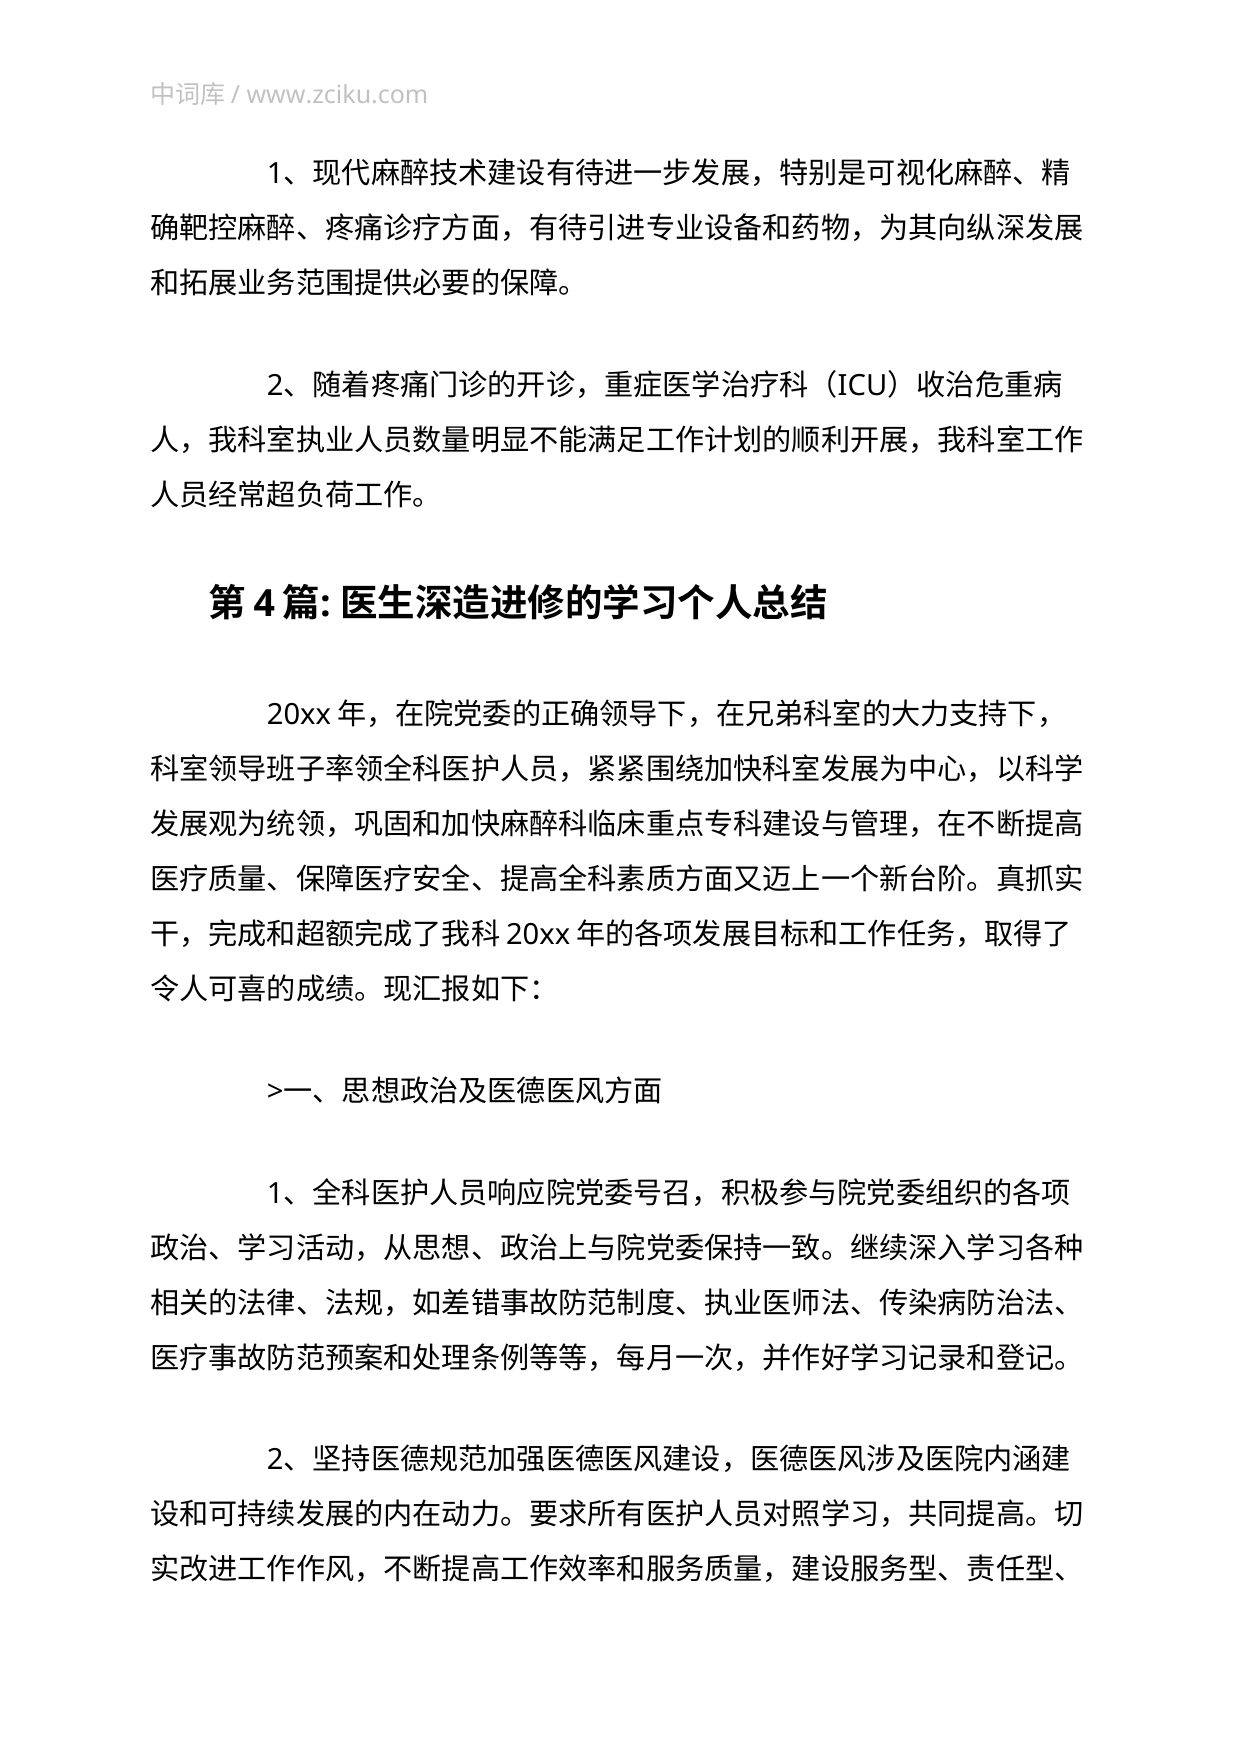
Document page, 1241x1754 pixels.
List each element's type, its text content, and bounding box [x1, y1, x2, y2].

text 20xx年，在院党委的正确领导下，在兄弟科室的大力支持下，科室领导班子率领全科医护人员，紧紧围绕加快科室发展为中心，以科学发展观为统领，巩固和加快麻醉科临床重点专科建设与管理，在不断提高医疗质量、保障医疗安全、提高全科素质方面又迈上一个新台阶。真抓实干，完成和超额完成了我科20xx年的各项发展目标和工作任务，取得了令人可喜的成绩。现汇报如下： [150, 691, 1090, 1008]
text 1、现代麻醉技术建设有待进一步发展，特别是可视化麻醉、精确靶控麻醉、疼痛诊疗方面，有待引进专业设备和药物，为其向纵深发展和拓展业务范围提供必要的保障。 [150, 150, 1090, 302]
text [150, 1436, 1090, 1588]
text >一、思想政治及医德医风方面 [150, 1067, 1090, 1110]
text 1、全科医护人员响应院党委号召，积极参与院党委组织的各项政治、学习活动，从思想、政治上与院党委保持一致。继续深入学习各种相关的法律、法规，如差错事故防范制度、执业医师法、传染病防治法、医疗事故防范预案和处理条例等等，每月一次，并作好学习记录和登记。 [150, 1169, 1090, 1376]
text 第4篇: 医生深造进修的学习个人总结 [150, 573, 1090, 628]
text 2、随着疼痛门诊的开诊，重症医学治疗科（ICU）收治危重病人，我科室执业人员数量明显不能满足工作计划的顺利开展，我科室工作人员经常超负荷工作。 [150, 362, 1090, 514]
